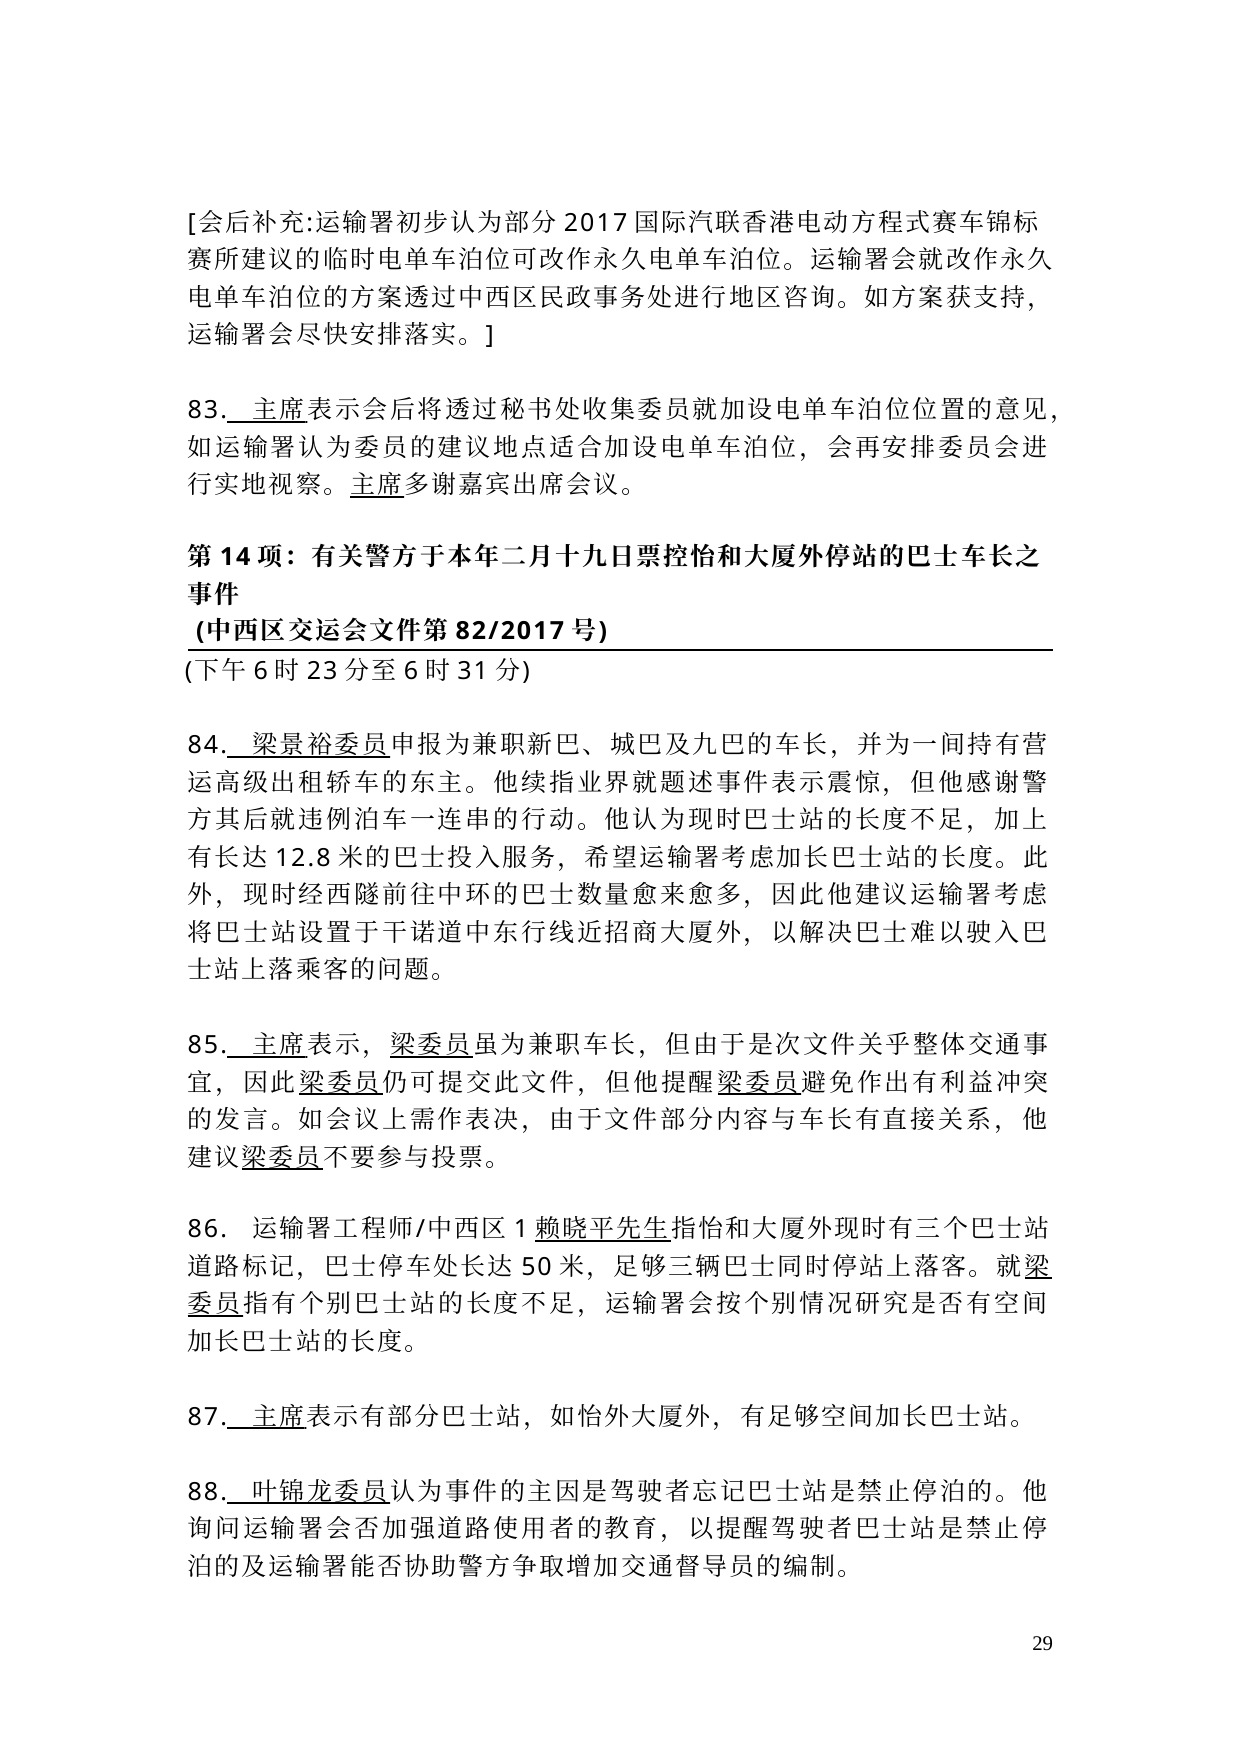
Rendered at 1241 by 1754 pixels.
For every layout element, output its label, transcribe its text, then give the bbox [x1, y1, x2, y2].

list 梁景裕委员申报为兼职新巴、城巴及九巴的车长，并为一间持有营运高级出租轿车的东主。他续指业界就题述事件表示震惊，但他感谢警方其后就违例泊车一连串的行动。他认为现时巴士站的长度不足，加上有长达12.8米的巴士投入服务，希望运输署考虑加长巴士站的长度。此外，现时经西隧前往中环的巴士数量愈来愈多，因此他建议运输署考虑将巴士站设置于干诺道中东行线近招商大厦外，以解决巴士难以驶入巴士站上落乘客的问题。 [187, 724, 1050, 987]
text (下午6时23分至6时31分) [184, 651, 1053, 687]
list 主席表示会后将透过秘书处收集委员就加设电单车泊位位置的意见，如运输署认为委员的建议地点适合加设电单车泊位，会再安排委员会进行实地视察。主席多谢嘉宾出席会议。 [187, 389, 1050, 502]
text [会后补充:运输署初步认为部分2017国际汽联香港电动方程式赛车锦标赛所建议的临时电单车泊位可改作永久电单车泊位。运输署会就改作永久电单车泊位的方案透过中西区民政事务处进行地区咨询。如方案获支持，运输署会尽快安排落实。] [187, 202, 1053, 352]
list 主席表示有部分巴士站，如怡外大厦外，有足够空间加长巴士站。 [187, 1396, 1050, 1433]
list 运输署工程师/中西区1赖晓平先生指怡和大厦外现时有三个巴士站道路标记，巴士停车处长达50米，足够三辆巴士同时停站上落客。就梁委员指有个别巴士站的长度不足，运输署会按个别情况研究是否有空间加长巴士站的长度。 [187, 1208, 1050, 1358]
text 第14项：有关警方于本年二月十九日票控怡和大厦外停站的巴士车长之事件 [187, 536, 1053, 611]
list 主席表示，梁委员虽为兼职车长，但由于是次文件关乎整体交通事宜，因此梁委员仍可提交此文件，但他提醒梁委员避免作出有利益冲突的发言。如会议上需作表决，由于文件部分内容与车长有直接关系，他建议梁委员不要参与投票。 [187, 1024, 1050, 1174]
text (中西区交运会文件第82/2017号) [187, 611, 1053, 651]
list 叶锦龙委员认为事件的主因是驾驶者忘记巴士站是禁止停泊的。他询问运输署会否加强道路使用者的教育，以提醒驾驶者巴士站是禁止停泊的及运输署能否协助警方争取增加交通督导员的编制。 [187, 1471, 1050, 1583]
